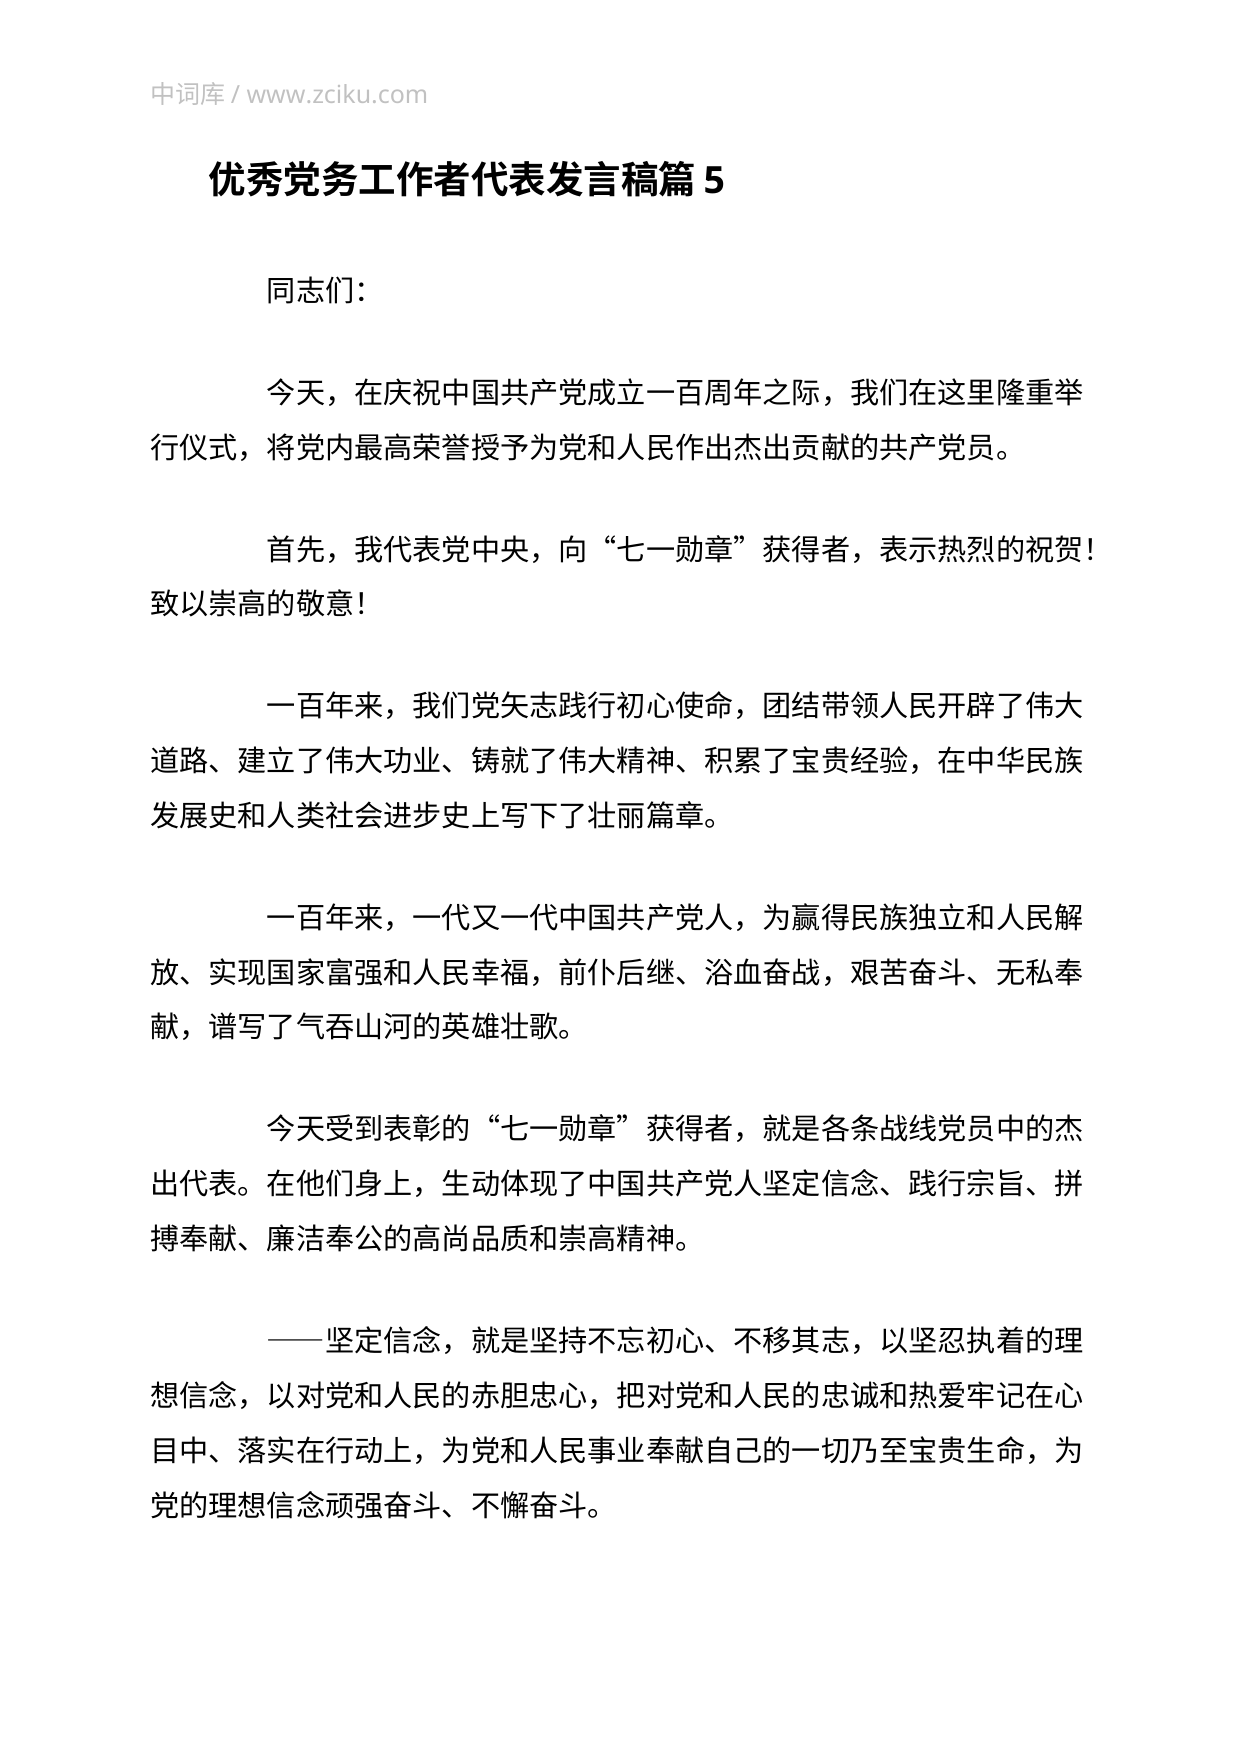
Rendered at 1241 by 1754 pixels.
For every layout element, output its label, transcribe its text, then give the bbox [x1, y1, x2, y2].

text 同志们： [150, 268, 1090, 310]
text 一百年来，我们党矢志践行初心使命，团结带领人民开辟了伟大道路、建立了伟大功业、铸就了伟大精神、积累了宝贵经验，在中华民族发展史和人类社会进步史上写下了壮丽篇章。 [150, 683, 1090, 835]
text 优秀党务工作者代表发言稿篇5 [150, 150, 1090, 204]
text ——坚定信念，就是坚持不忘初心、不移其志，以坚忍执着的理想信念，以对党和人民的赤胆忠心，把对党和人民的忠诚和热爱牢记在心目中、落实在行动上，为党和人民事业奉献自己的一切乃至宝贵生命，为党的理想信念顽强奋斗、不懈奋斗。 [150, 1317, 1090, 1524]
text 一百年来，一代又一代中国共产党人，为赢得民族独立和人民解放、实现国家富强和人民幸福，前仆后继、浴血奋战，艰苦奋斗、无私奉献，谱写了气吞山河的英雄壮歌。 [150, 894, 1090, 1046]
text 今天，在庆祝中国共产党成立一百周年之际，我们在这里隆重举行仪式，将党内最高荣誉授予为党和人民作出杰出贡献的共产党员。 [150, 369, 1090, 467]
text 首先，我代表党中央，向“七一勋章”获得者，表示热烈的祝贺！致以崇高的敬意！ [150, 526, 1090, 623]
text 今天受到表彰的“七一勋章”获得者，就是各条战线党员中的杰出代表。在他们身上，生动体现了中国共产党人坚定信念、践行宗旨、拼搏奉献、廉洁奉公的高尚品质和崇高精神。 [150, 1106, 1090, 1258]
